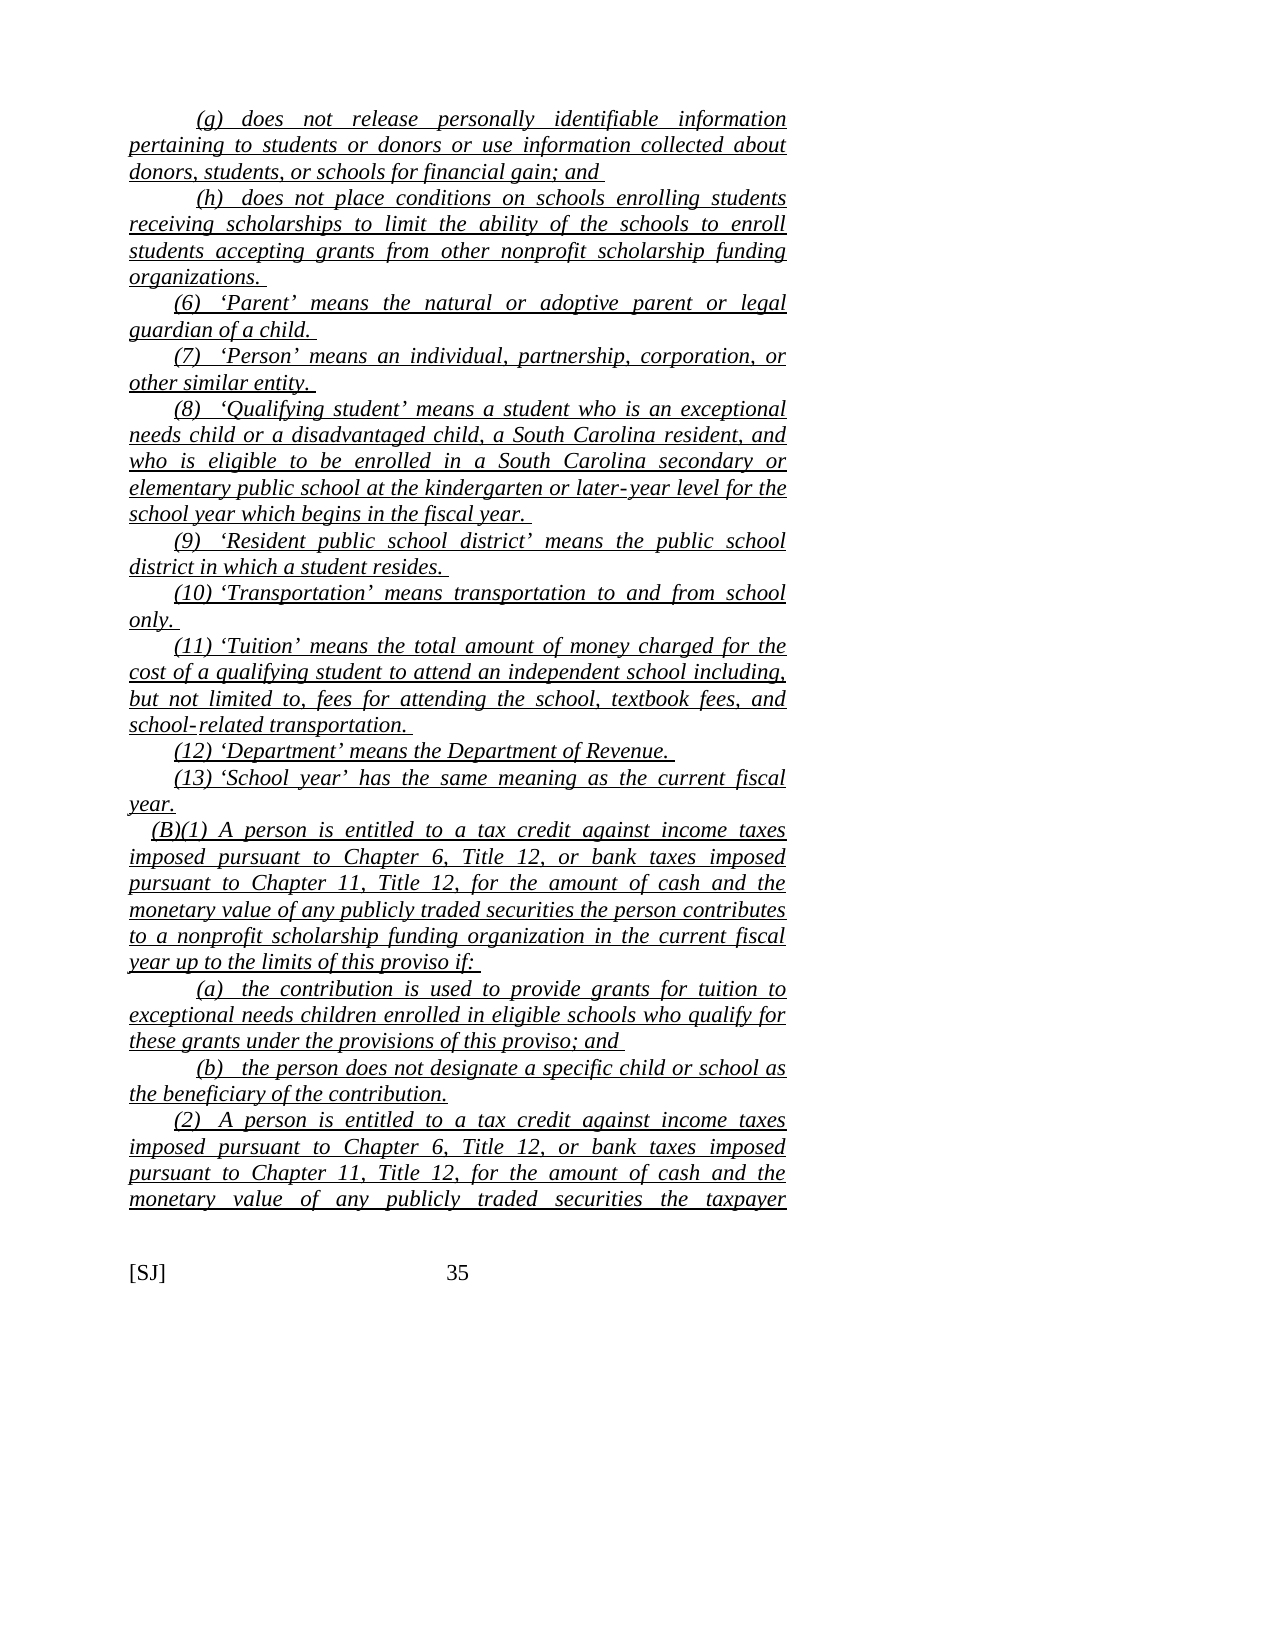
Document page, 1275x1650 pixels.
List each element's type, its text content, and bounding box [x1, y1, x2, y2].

text (B)(1) A person is entitled to a tax credit against income taxes imposed pursuant to Chapter 6, Title 12, or bank taxes imposed pursuant to Chapter 11, Title 12, for the amount of cash and the monetary value of any publicly traded securities the person contributes to a nonprofit scholarship funding organization in the current fiscal year up to the limits of this proviso if: [129, 817, 789, 975]
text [129, 1106, 789, 1212]
text (10) ‘Transportation’ means transportation to and from school only. [129, 579, 789, 632]
text (a) the contribution is used to provide grants for tuition to exceptional needs children enrolled in eligible schools who qualify for these grants under the provisions of this proviso; and [129, 975, 789, 1054]
text (h) does not place conditions on schools enrolling students receiving scholarships to limit the ability of the schools to enroll students accepting grants from other nonprofit scholarship funding organizations. [129, 184, 789, 289]
text (13) ‘School year’ has the same meaning as the current fiscal year. [129, 764, 789, 817]
text (b) the person does not designate a specific child or school as the beneficiary of the contribution. [129, 1054, 789, 1106]
text (g) does not release personally identifiable information pertaining to students or donors or use information collected about donors, students, or schools for financial gain; and [129, 105, 789, 184]
text (7) ‘Person’ means an individual, partnership, corporation, or other similar entity. [129, 342, 789, 395]
text (6) ‘Parent’ means the natural or adoptive parent or legal guardian of a child. [129, 289, 789, 342]
text (12) ‘Department’ means the Department of Revenue. [129, 737, 789, 764]
text (8) ‘Qualifying student’ means a student who is an exceptional needs child or a disadvantaged child, a South Carolina resident, and who is eligible to be enrolled in a South Carolina secondary or elementary public school at the kindergarten or later-year level for the school year which begins in the fiscal year. [129, 395, 789, 527]
text (11) ‘Tuition’ means the total amount of money charged for the cost of a qualifying student to attend an independent school including, but not limited to, fees for attending the school, textbook fees, and school-related transportation. [129, 632, 789, 737]
text (9) ‘Resident public school district’ means the public school district in which a student resides. [129, 527, 789, 579]
